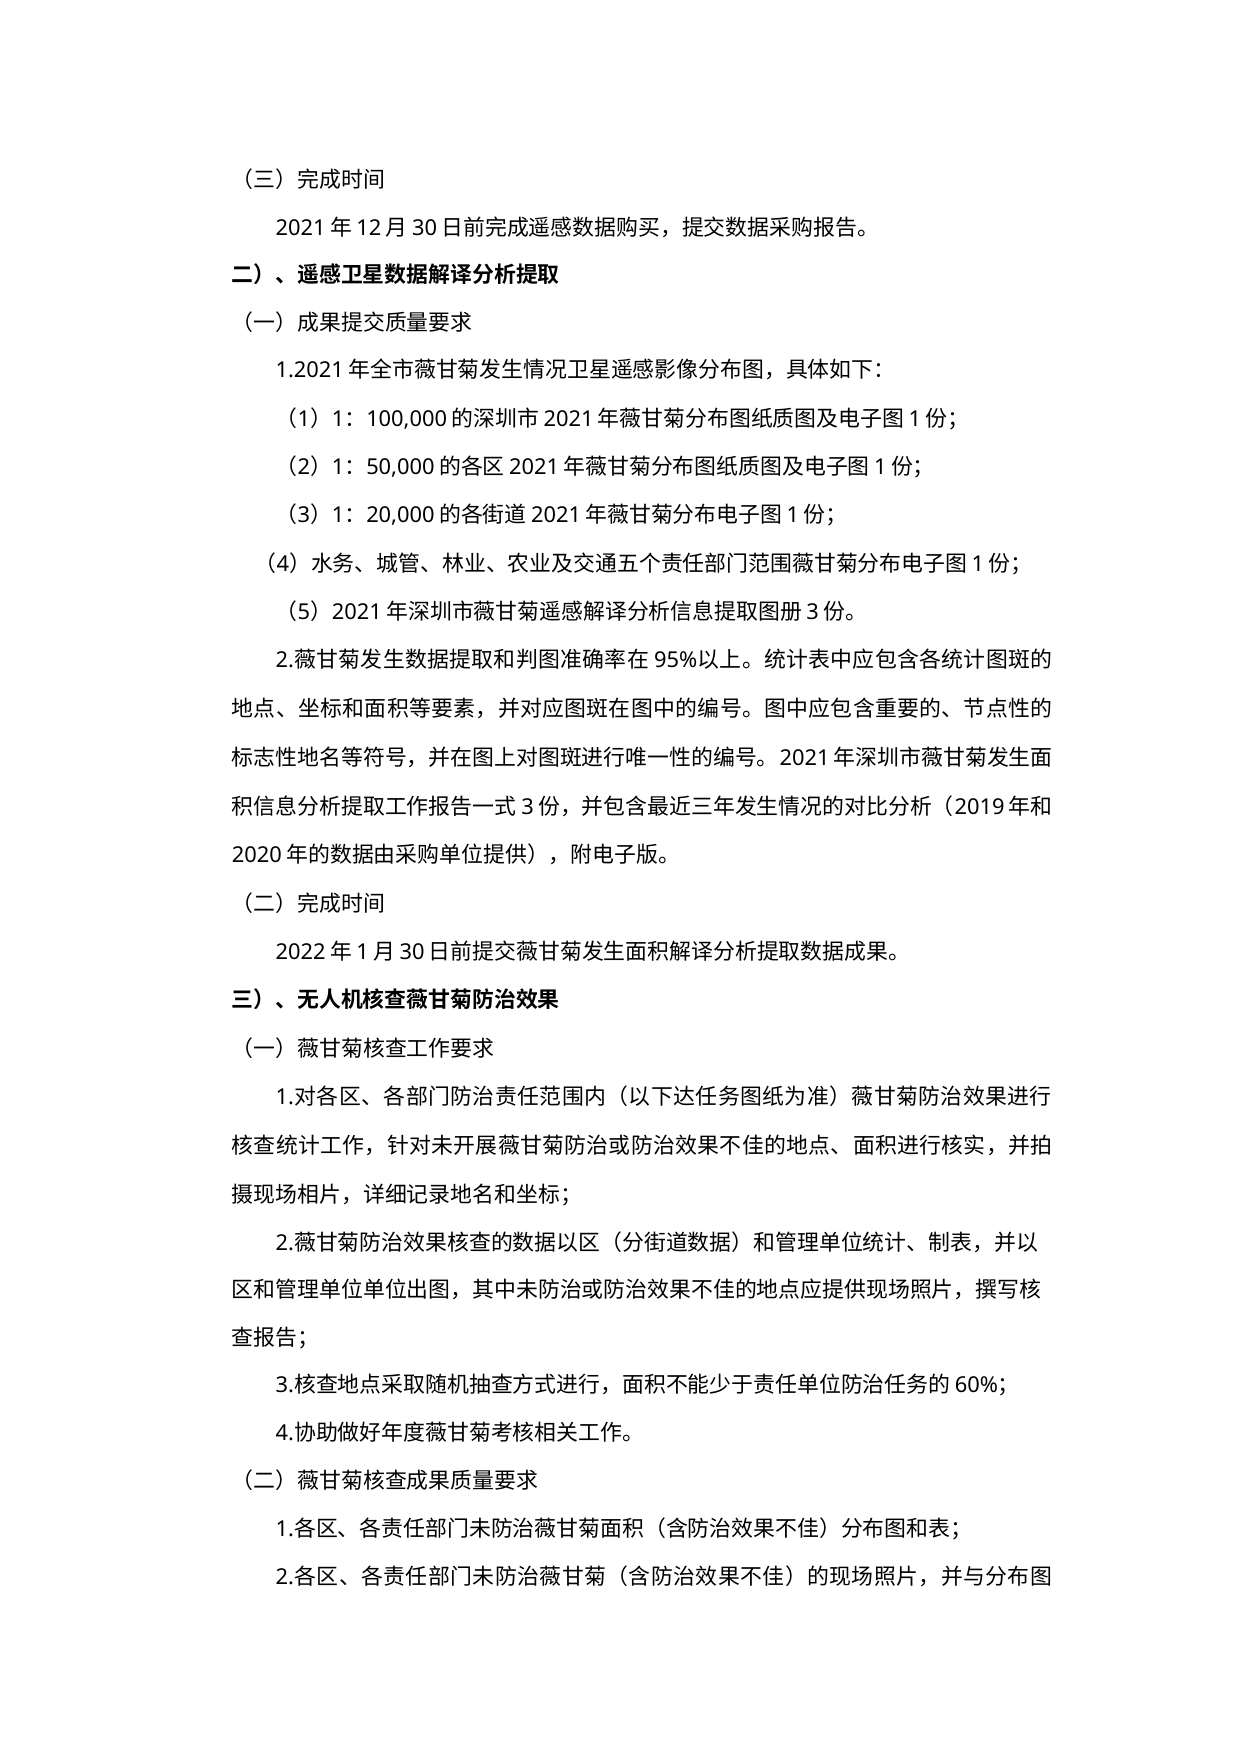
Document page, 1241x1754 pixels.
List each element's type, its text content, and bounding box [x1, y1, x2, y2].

text （2）1：50,000的各区2021年薇甘菊分布图纸质图及电子图1份； [232, 449, 1053, 481]
text （1）1：100,000的深圳市2021年薇甘菊分布图纸质图及电子图1份； [232, 400, 1053, 433]
text 1.对各区、各部门防治责任范围内（以下达任务图纸为准）薇甘菊防治效果进行核查统计工作，针对未开展薇甘菊防治或防治效果不佳的地点、面积进行核实，并拍摄现场相片，详细记录地名和坐标； [232, 1079, 1053, 1209]
text 二）、遥感卫星数据解译分析提取 [187, 257, 1053, 289]
text （二）完成时间 [232, 885, 1053, 918]
text 2.薇甘菊防治效果核查的数据以区（分街道数据）和管理单位统计、制表，并以区和管理单位单位出图，其中未防治或防治效果不佳的地点应提供现场照片，撰写核查报告； [232, 1224, 1053, 1351]
text 三）、无人机核查薇甘菊防治效果 [187, 982, 1053, 1014]
text （三）完成时间 [232, 162, 1053, 194]
text 4.协助做好年度薇甘菊考核相关工作。 [232, 1415, 1053, 1447]
text （5）2021年深圳市薇甘菊遥感解译分析信息提取图册3份。 [232, 594, 1053, 626]
text 1.各区、各责任部门未防治薇甘菊面积（含防治效果不佳）分布图和表； [232, 1511, 1053, 1543]
text （一）成果提交质量要求 [232, 304, 1053, 336]
text （3）1：20,000的各街道2021年薇甘菊分布电子图1份； [232, 497, 1053, 529]
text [232, 1559, 1053, 1591]
text 2022年1月30日前提交薇甘菊发生面积解译分析提取数据成果。 [232, 934, 1053, 966]
text 1.2021年全市薇甘菊发生情况卫星遥感影像分布图，具体如下： [232, 352, 1053, 384]
text （二）薇甘菊核查成果质量要求 [232, 1463, 1053, 1495]
text 3.核查地点采取随机抽查方式进行，面积不能少于责任单位防治任务的60%； [232, 1367, 1053, 1399]
text （4）水务、城管、林业、农业及交通五个责任部门范围薇甘菊分布电子图1份； [232, 545, 1053, 578]
text 2.薇甘菊发生数据提取和判图准确率在95%以上。统计表中应包含各统计图斑的地点、坐标和面积等要素，并对应图斑在图中的编号。图中应包含重要的、节点性的标志性地名等符号，并在图上对图斑进行唯一性的编号。2021年深圳市薇甘菊发生面积信息分析提取工作报告一式3份，并包含最近三年发生情况的对比分析（2019年和2020年的数据由采购单位提供），附电子版。 [232, 642, 1053, 869]
text 2021年12月30日前完成遥感数据购买，提交数据采购报告。 [232, 209, 1053, 241]
text （一）薇甘菊核查工作要求 [232, 1030, 1053, 1063]
